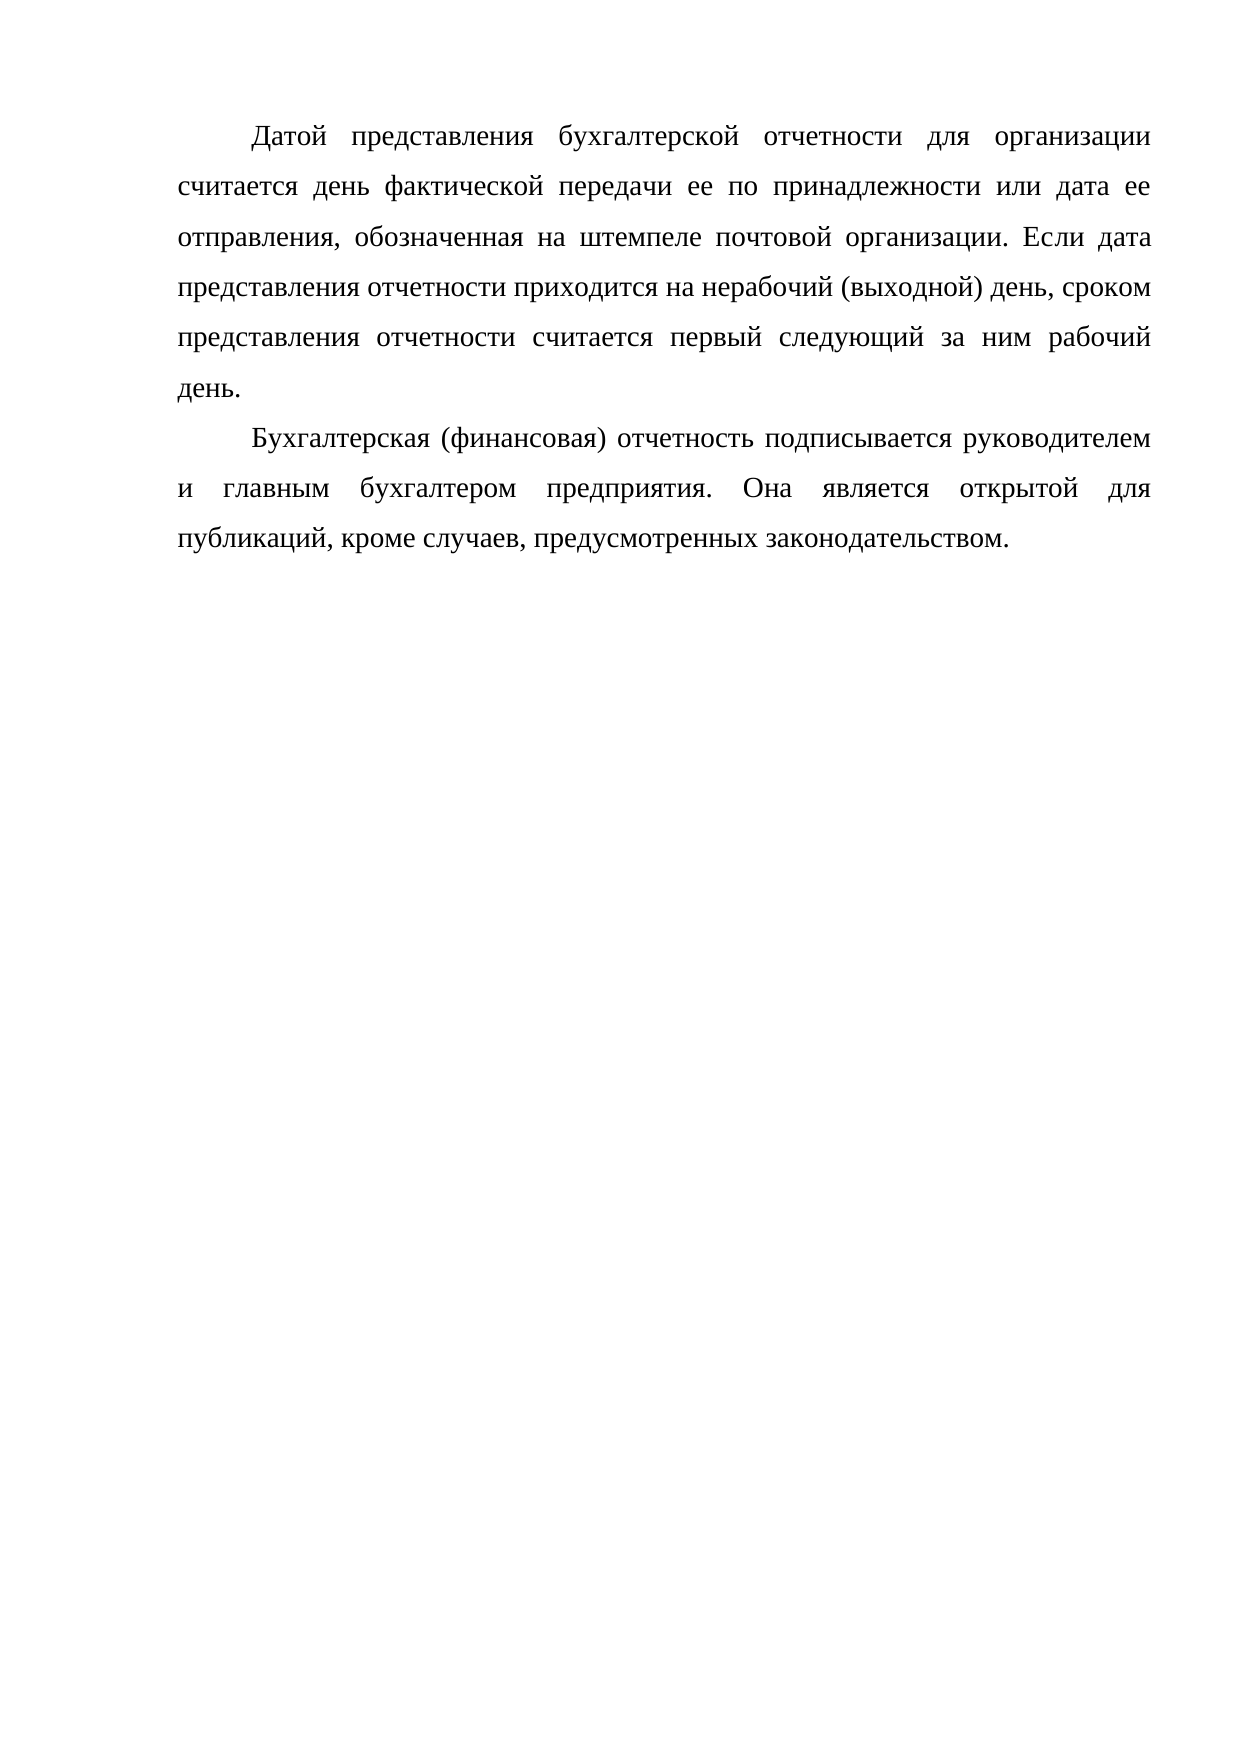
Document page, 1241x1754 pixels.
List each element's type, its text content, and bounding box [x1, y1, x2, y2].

text Датой представления бухгалтерской отчетности для организации считается день фактической передачи ее по принадлежности или дата ее отправления, обозначенная на штемпеле почтовой организации. Если дата представления отчетности приходится на нерабочий (выходной) день, сроком представления отчетности считается первый следующий за ним рабочий день. [177, 118, 1152, 403]
text Бухгалтерская (финансовая) отчетность подписывается руководителем и главным бухгалтером предприятия. Она является открытой для публикаций, кроме случаев, предусмотренных законодательством. [177, 420, 1152, 554]
